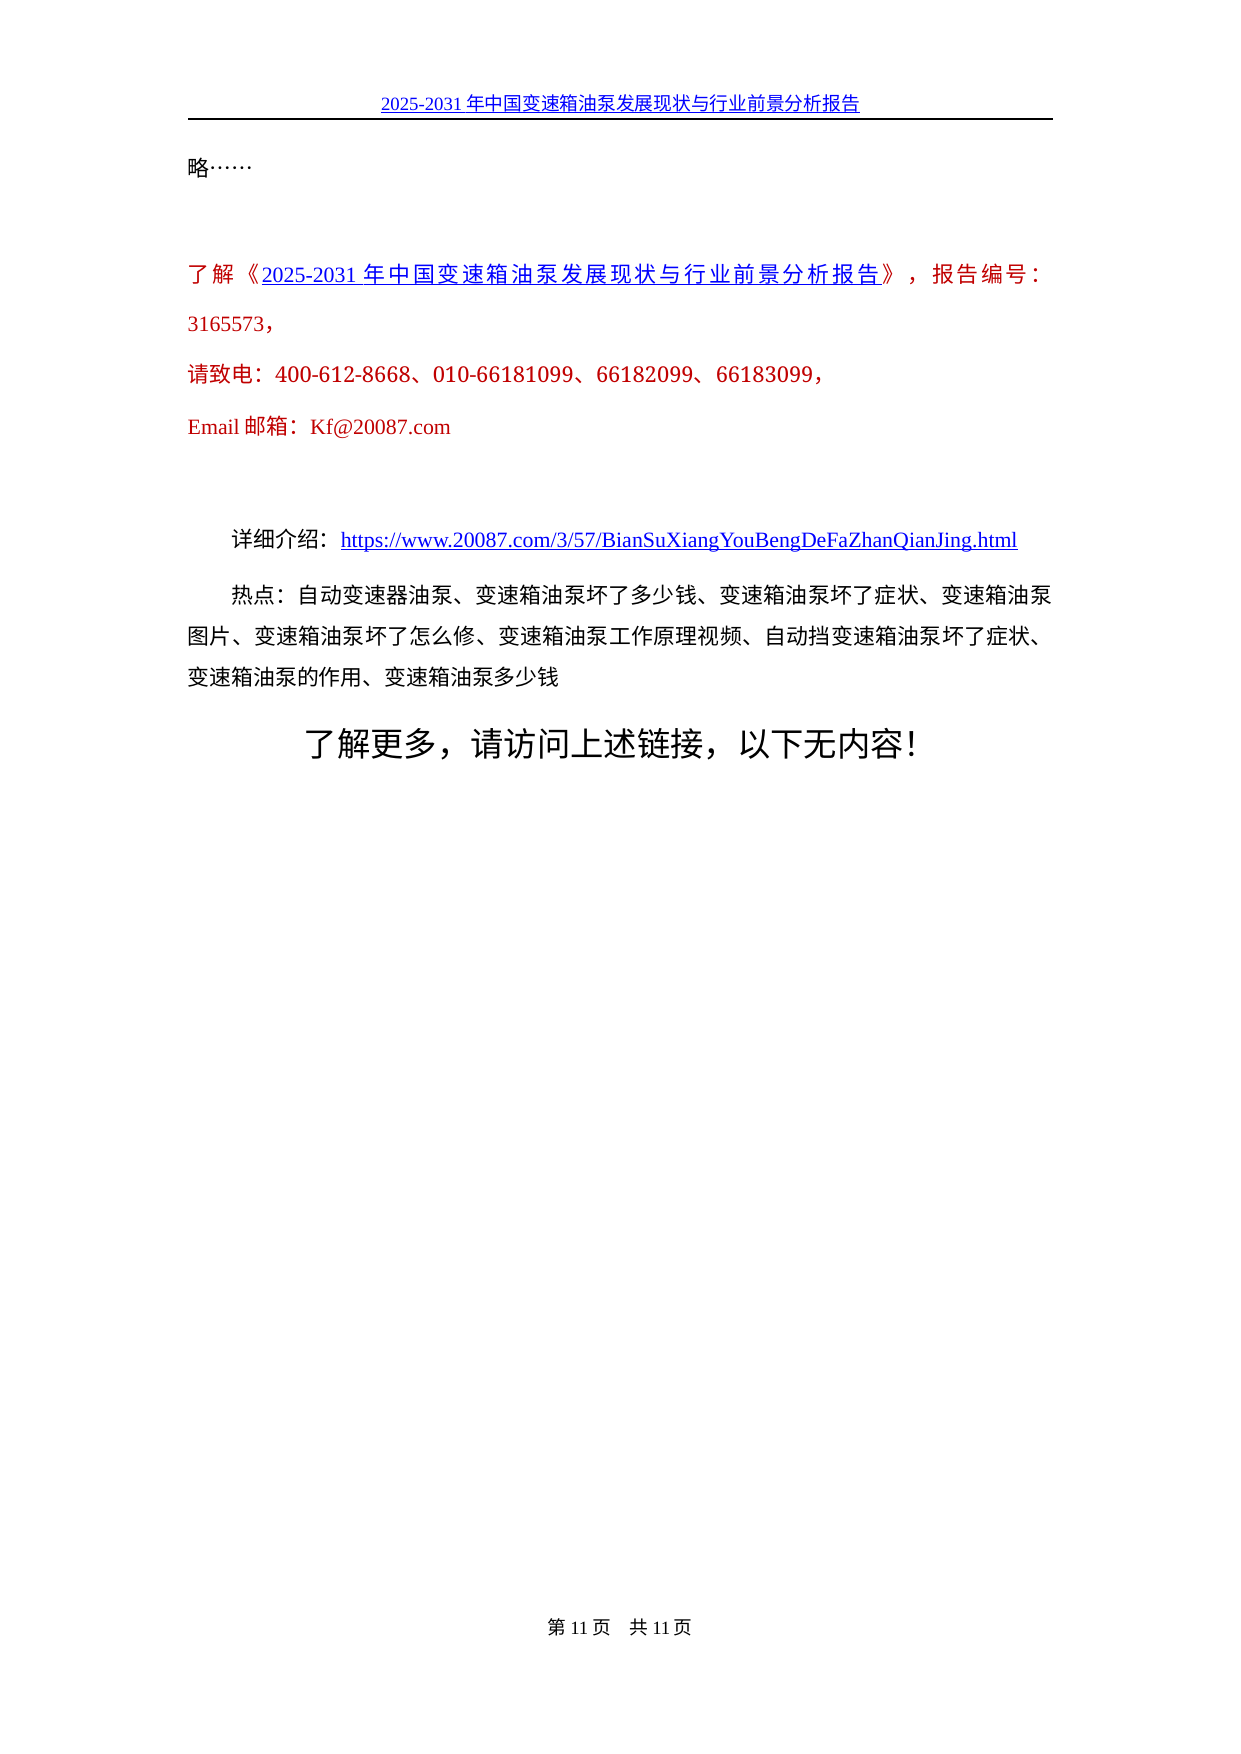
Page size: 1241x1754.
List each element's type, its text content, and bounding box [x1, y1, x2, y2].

text Email邮箱：Kf@20087.com [187, 408, 1053, 441]
text 了解《2025-2031年中国变速箱油泵发展现状与行业前景分析报告》，报告编号：3165573， [187, 257, 1053, 338]
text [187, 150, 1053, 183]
text 热点：自动变速器油泵、变速箱油泵坏了多少钱、变速箱油泵坏了症状、变速箱油泵图片、变速箱油泵坏了怎么修、变速箱油泵工作原理视频、自动挡变速箱油泵坏了症状、变速箱油泵的作用、变速箱油泵多少钱 [187, 578, 1053, 692]
title 了解更多，请访问上述链接，以下无内容！ [187, 709, 1053, 774]
text 请致电：400-612-8668、010-66181099、66182099、66183099， [187, 357, 1053, 389]
text 详细介绍：https://www.20087.com/3/57/BianSuXiangYouBengDeFaZhanQianJing.html [187, 521, 1053, 554]
